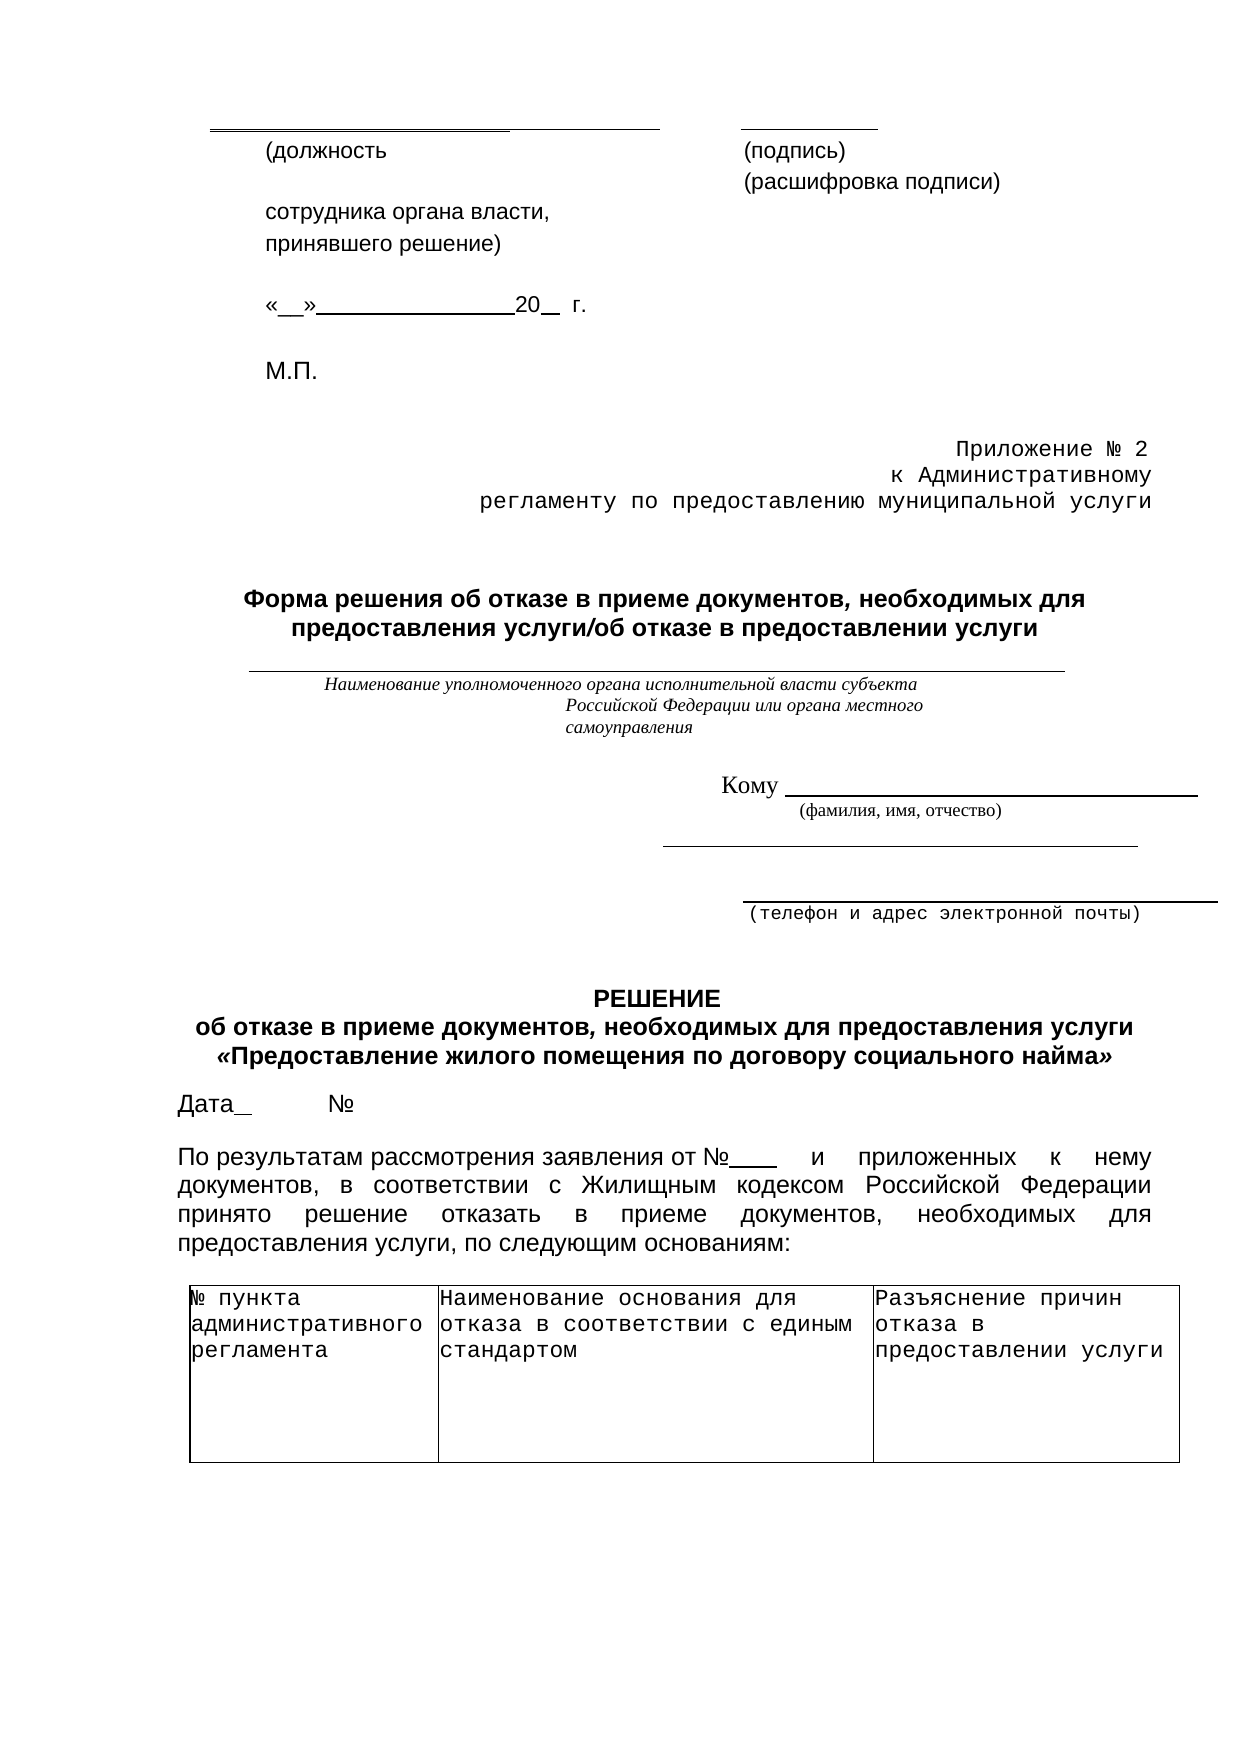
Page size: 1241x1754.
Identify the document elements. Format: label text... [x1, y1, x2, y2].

table_header № пункта административного регламента [191, 1286, 438, 1462]
text принявшего решение) [265, 228, 1152, 257]
text регламенту по предоставлению муниципальной услуги [177, 489, 1152, 515]
text (фамилия, имя, отчество) [177, 799, 1002, 821]
text «__» 20 г. [265, 291, 1152, 317]
text РЕШЕНИЕ [177, 984, 736, 1012]
text Наименование уполномоченного органа исполнительной власти субъекта Российской Федерации или органа местного самоуправления [324, 667, 1002, 737]
table_header Наименование основания для отказа в соответствии с единым стандартом [439, 1286, 873, 1462]
text Дата № [177, 1089, 1152, 1118]
text Кому [721, 770, 1152, 799]
text (должность (подпись) (расшифровка подписи) сотрудника органа власти, [265, 137, 1118, 224]
text Приложение № 2 [177, 438, 1152, 463]
text об отказе в приеме документов, необходимых для предоставления услуги [177, 1012, 1152, 1041]
text (телефон и адрес электронной почты) [738, 903, 1152, 925]
text М.П. [265, 356, 1152, 385]
text к Административному [177, 463, 1152, 489]
text По результатам рассмотрения заявления от № и приложенных к нему документов, в соответствии с Жилищным кодексом Российской Федерации принято решение отказать в приеме документов, необходимых для предоставления услуги, по следующим основаниям: [177, 1142, 1152, 1257]
text Форма решения об отказе в приеме документов, необходимых для предоставления услуги/об отказе в предоставлении услуги [177, 584, 1152, 642]
table_header Разъяснение причин отказа в предоставлении услуги [874, 1286, 1179, 1462]
text «Предоставление жилого помещения по договору социального найма» [177, 1041, 1152, 1070]
